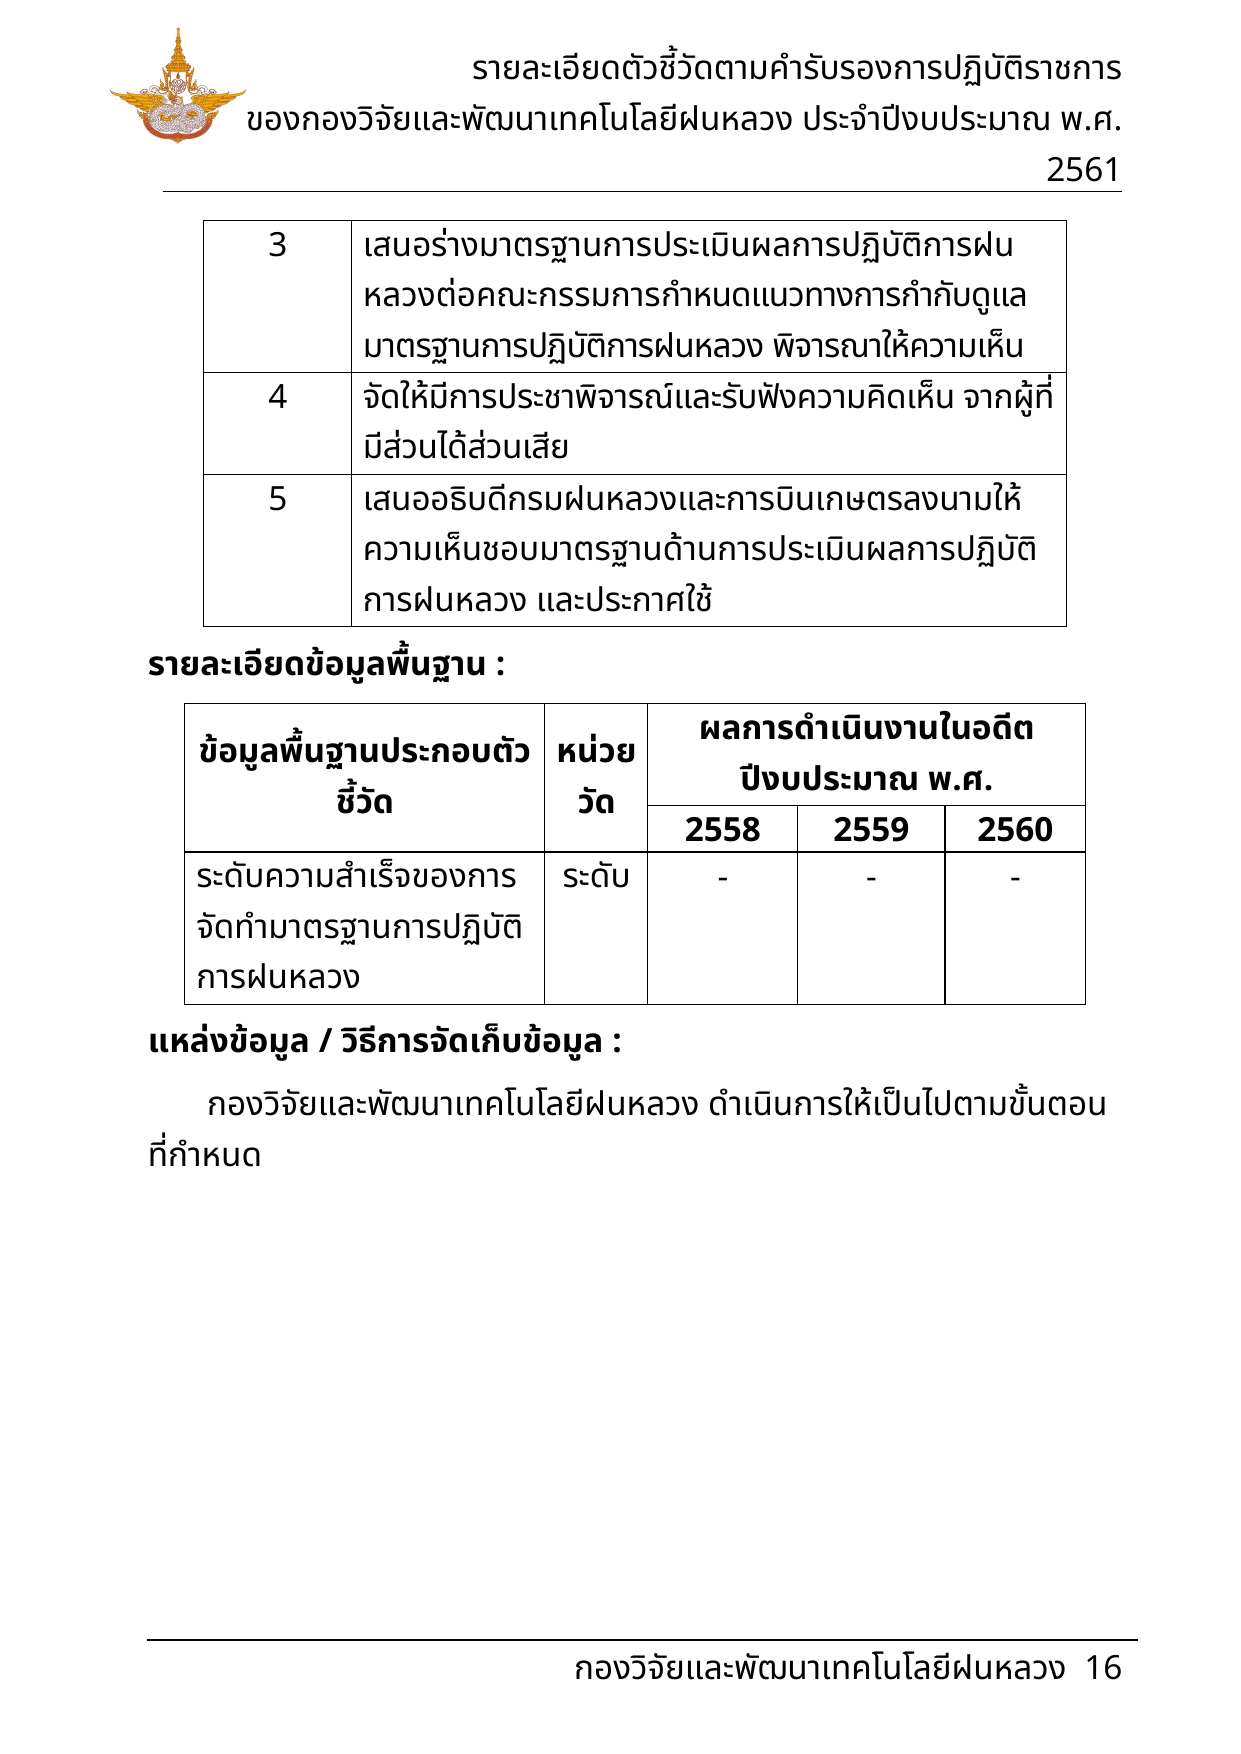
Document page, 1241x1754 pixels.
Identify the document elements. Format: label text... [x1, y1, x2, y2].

table_cell จัดให้มีการประชาพิจารณ์และรับฟังความคิดเห็น จากผู้ที่มีส่วนได้ส่วนเสีย [352, 373, 1066, 474]
text กองวิจัยและพัฒนาเทคโนโลยีฝนหลวง ดำเนินการให้เป็นไปตามขั้นตอนที่กำหนด [148, 1080, 1122, 1181]
text แหล่งข้อมูล / วิธีการจัดเก็บข้อมูล : [148, 1017, 1122, 1068]
table_cell 3 [204, 221, 351, 372]
text รายละเอียดข้อมูลพื้นฐาน : [148, 640, 1122, 690]
table_header หน่วยวัด [545, 704, 647, 851]
table_cell 4 [204, 373, 351, 474]
table_cell ระดับ [545, 853, 647, 1004]
table_header ข้อมูลพื้นฐานประกอบตัวชี้วัด [185, 704, 544, 851]
table_cell ระดับความสำเร็จของการจัดทำมาตรฐานการปฏิบัติการฝนหลวง [185, 853, 544, 1004]
table_cell - [648, 853, 797, 1004]
table_cell 5 [204, 475, 351, 626]
table_header ผลการดำเนินงานในอดีต ปีงบประมาณ พ.ศ. [648, 704, 1085, 805]
table_cell 2559 [798, 806, 944, 851]
table_cell เสนออธิบดีกรมฝนหลวงและการบินเกษตรลงนามให้ความเห็นชอบมาตรฐานด้านการประเมินผลการปฏิบัติการฝนหลวง และประกาศใช้ [352, 475, 1066, 626]
table_cell เสนอร่างมาตรฐานการประเมินผลการปฏิบัติการฝนหลวงต่อคณะกรรมการกำหนดแนวทางการกำกับดูแลมาตรฐานการปฏิบัติการฝนหลวง พิจารณาให้ความเห็น [352, 221, 1066, 372]
table_cell 2558 [648, 806, 797, 851]
picture [104, 22, 249, 146]
table_cell - [946, 853, 1085, 1004]
table_cell 2560 [946, 806, 1085, 851]
table_cell - [798, 853, 944, 1004]
